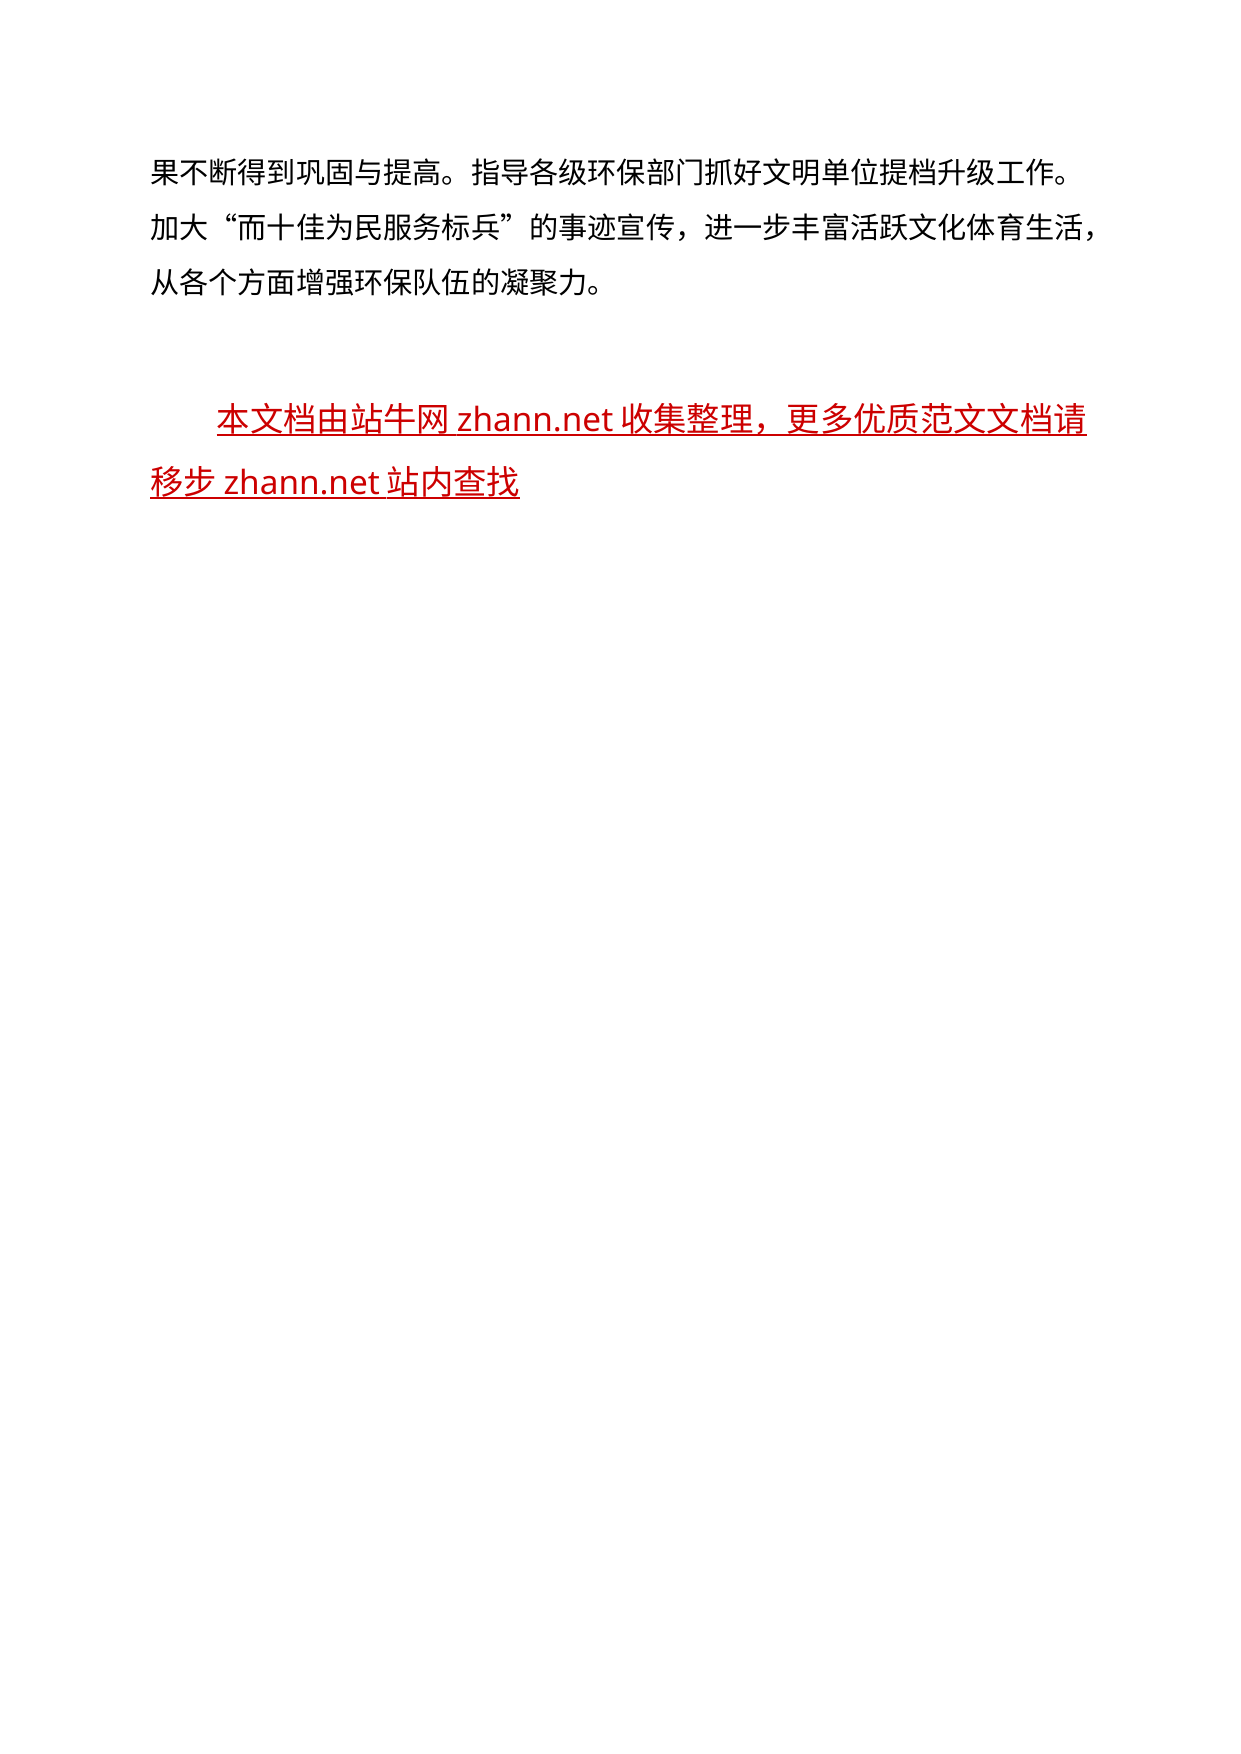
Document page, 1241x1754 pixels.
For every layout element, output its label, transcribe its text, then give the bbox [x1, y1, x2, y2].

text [150, 150, 1090, 302]
text 本文档由站牛网zhann.net收集整理，更多优质范文文档请移步zhann.net站内查找 [150, 393, 1090, 504]
